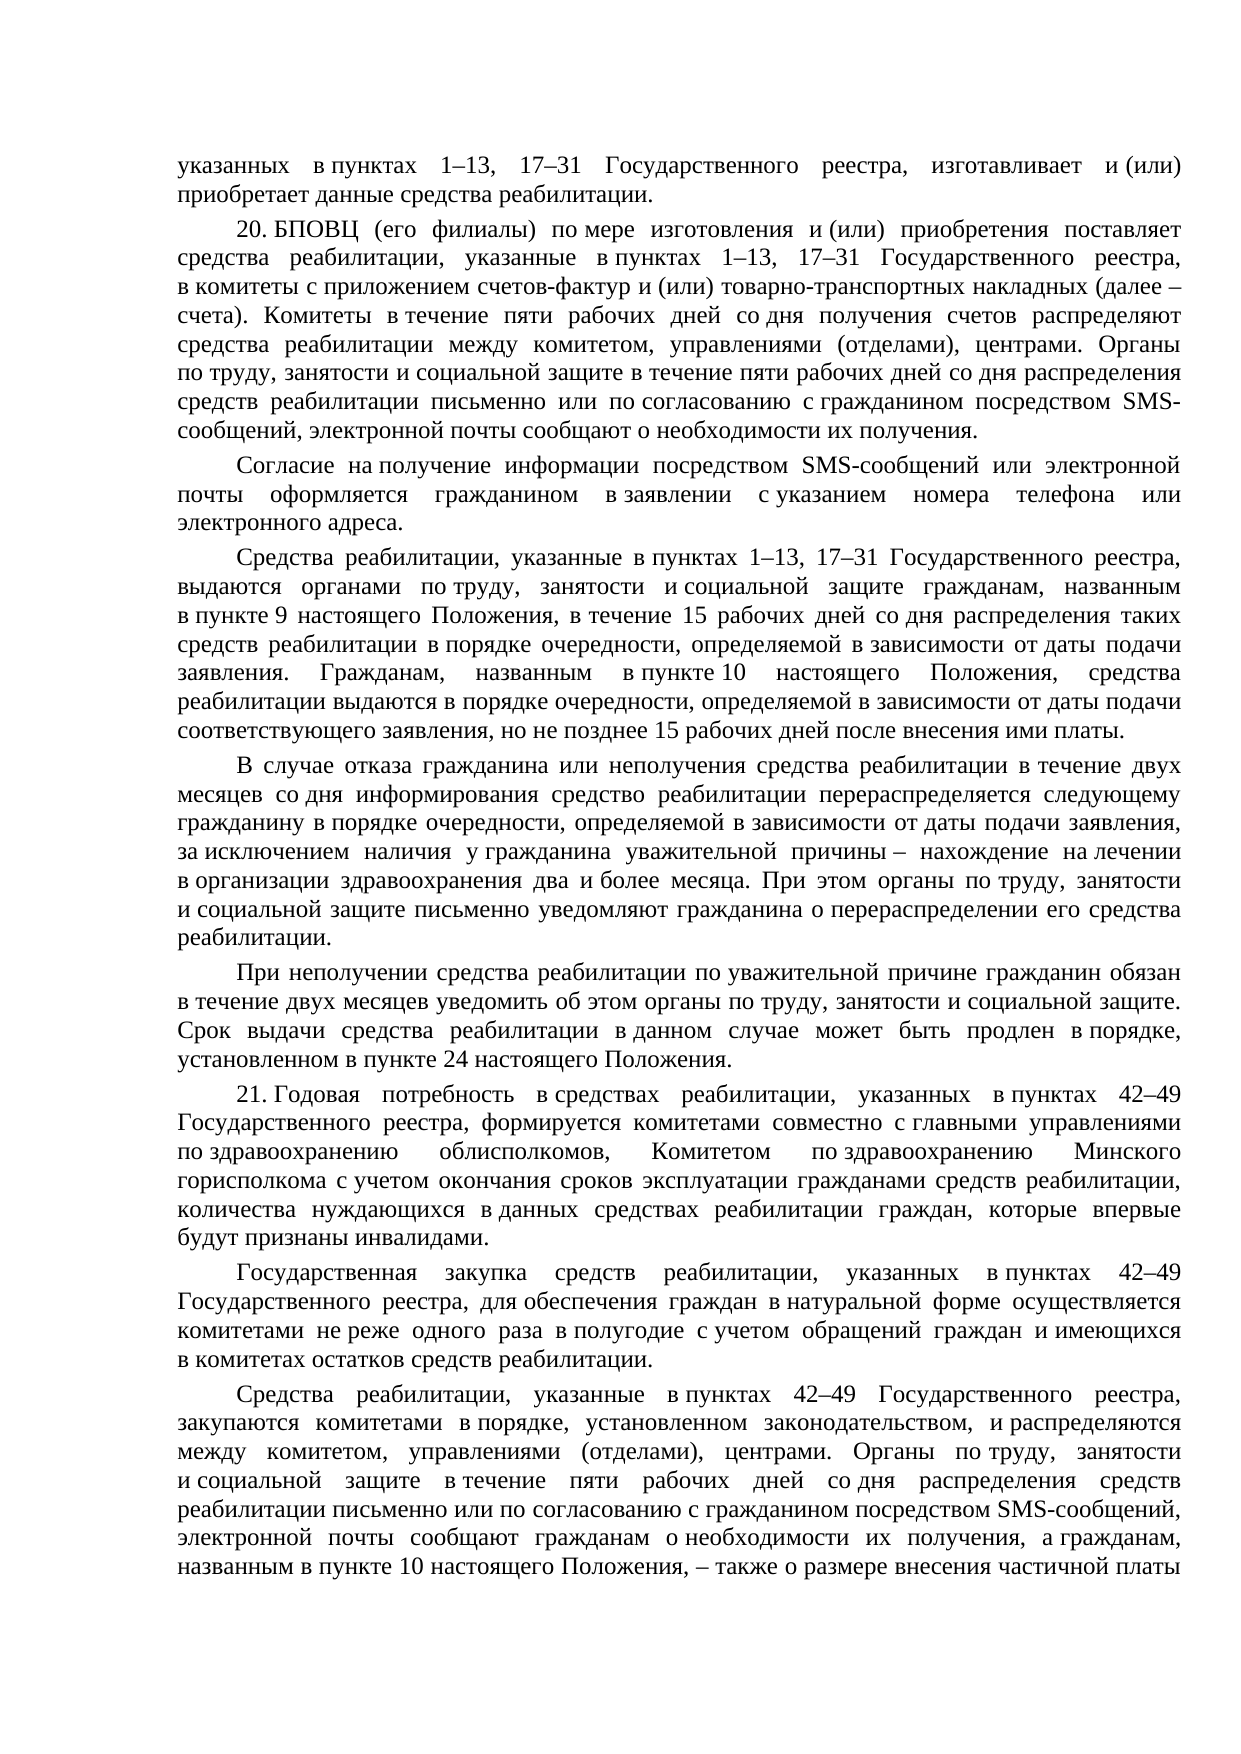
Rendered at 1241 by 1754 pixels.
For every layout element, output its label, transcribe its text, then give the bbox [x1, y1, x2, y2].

text Государственная закупка средств реабилитации, указанных в пунктах 42–49 Государственного реестра, для обеспечения граждан в натуральной форме осуществляется комитетами не реже одного раза в полугодие с учетом обращений граждан и имеющихся в комитетах остатков средств реабилитации. [177, 1257, 1181, 1372]
text В случае отказа гражданина или неполучения средства реабилитации в течение двух месяцев со дня информирования средство реабилитации перераспределяется следующему гражданину в порядке очередности, определяемой в зависимости от даты подачи заявления, за исключением наличия у гражданина уважительной причины – нахождение на лечении в организации здравоохранения два и более месяца. При этом органы по труду, занятости и социальной защите письменно уведомляют гражданина о перераспределении его средства реабилитации. [177, 750, 1181, 951]
text Средства реабилитации, указанные в пунктах 1–13, 17–31 Государственного реестра, выдаются органами по труду, занятости и социальной защите гражданам, названным в пункте 9 настоящего Положения, в течение 15 рабочих дней со дня распределения таких средств реабилитации в порядке очередности, определяемой в зависимости от даты подачи заявления. Гражданам, названным в пункте 10 настоящего Положения, средства реабилитации выдаются в порядке очередности, определяемой в зависимости от даты подачи соответствующего заявления, но не позднее 15 рабочих дней после внесения ими платы. [177, 542, 1181, 744]
text 20. БПОВЦ (его филиалы) по мере изготовления и (или) приобретения поставляет средства реабилитации, указанные в пунктах 1–13, 17–31 Государственного реестра, в комитеты с приложением счетов-фактур и (или) товарно-транспортных накладных (далее – счета). Комитеты в течение пяти рабочих дней со дня получения счетов распределяют средства реабилитации между комитетом, управлениями (отделами), центрами. Органы по труду, занятости и социальной защите в течение пяти рабочих дней со дня распределения средств реабилитации письменно или по согласованию с гражданином посредством SMS-сообщений, электронной почты сообщают о необходимости их получения. [177, 214, 1181, 444]
text 21. Годовая потребность в средствах реабилитации, указанных в пунктах 42–49 Государственного реестра, формируется комитетами совместно с главными управлениями по здравоохранению облисполкомов, Комитетом по здравоохранению Минского горисполкома с учетом окончания сроков эксплуатации гражданами средств реабилитации, количества нуждающихся в данных средствах реабилитации граждан, которые впервые будут признаны инвалидами. [177, 1079, 1181, 1251]
text При неполучении средства реабилитации по уважительной причине гражданин обязан в течение двух месяцев уведомить об этом органы по труду, занятости и социальной защите. Срок выдачи средства реабилитации в данном случае может быть продлен в порядке, установленном в пункте 24 настоящего Положения. [177, 957, 1181, 1072]
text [177, 1379, 1181, 1580]
text Согласие на получение информации посредством SMS-сообщений или электронной почты оформляется гражданином в заявлении с указанием номера телефона или электронного адреса. [177, 450, 1181, 536]
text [177, 150, 1181, 207]
